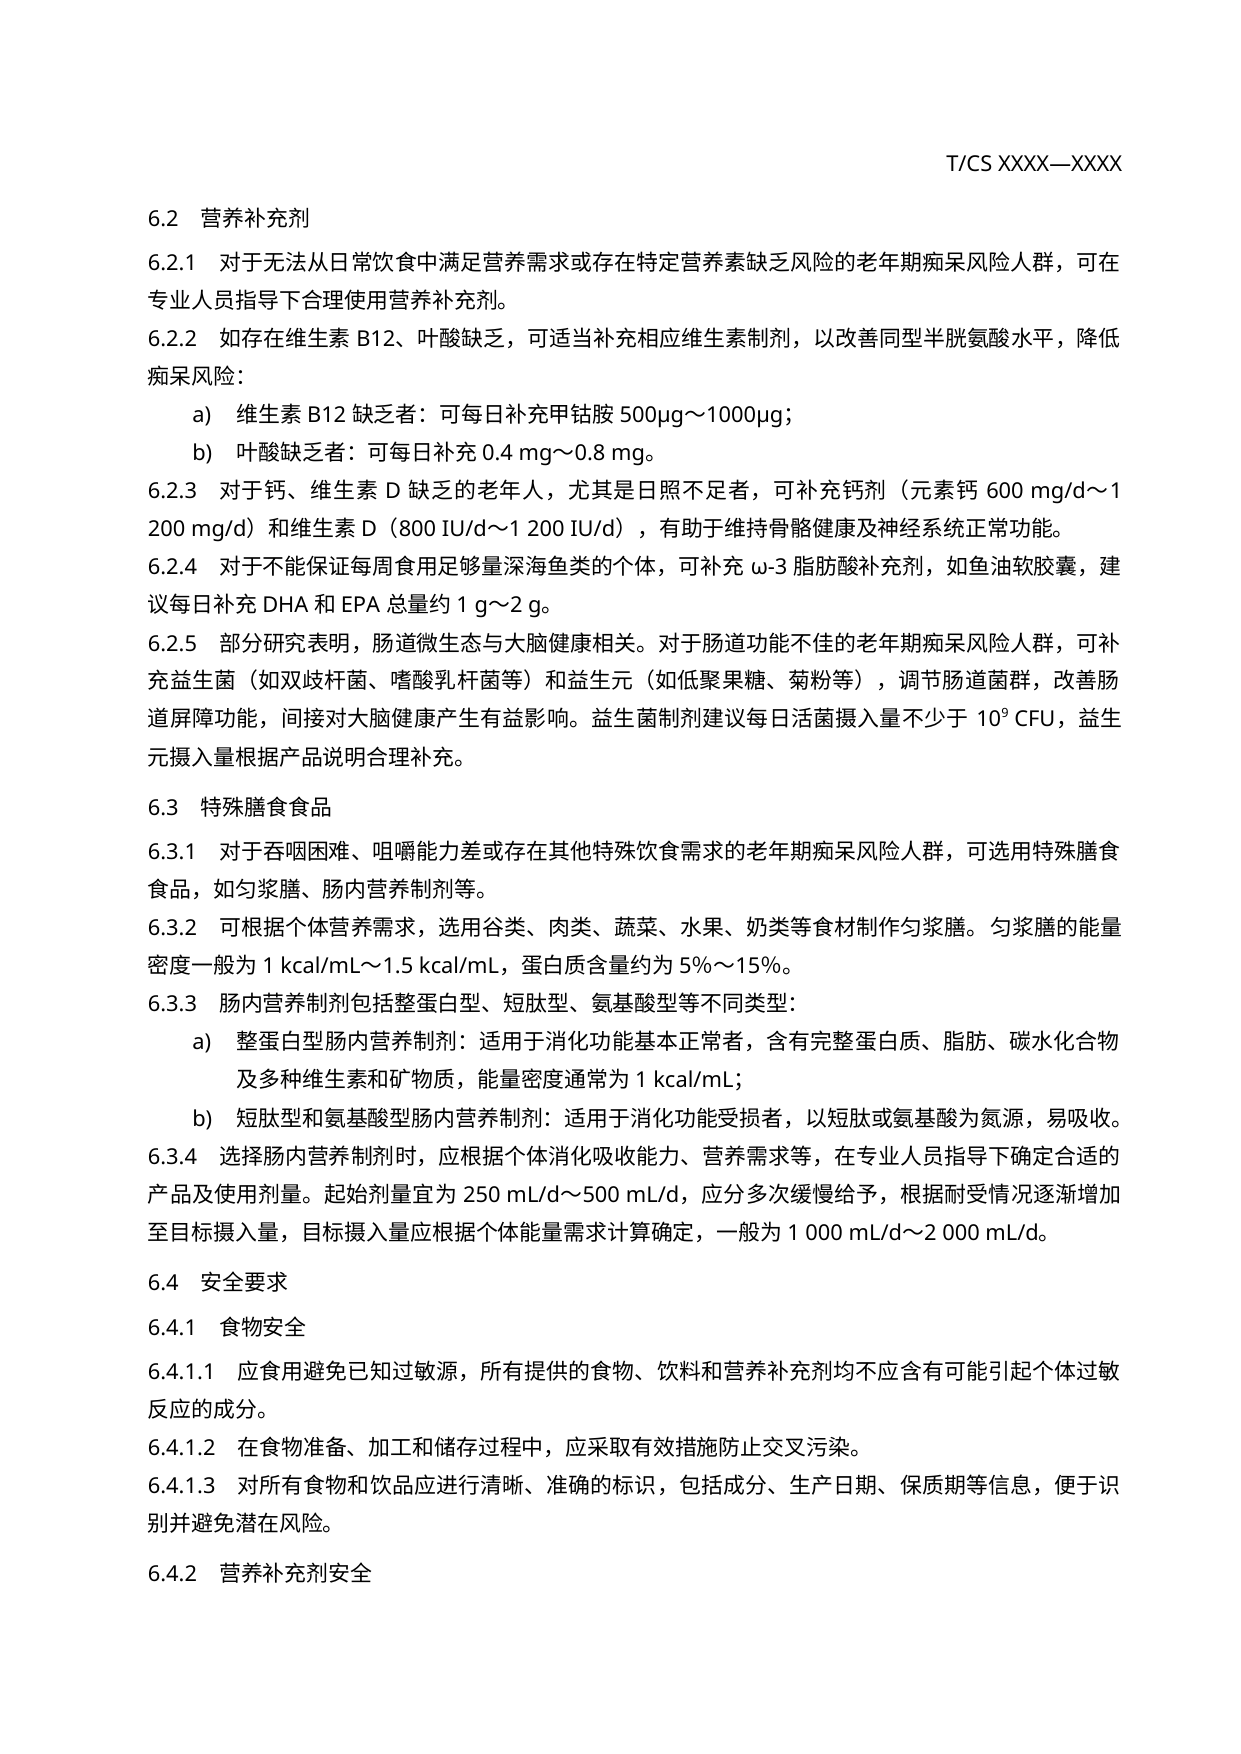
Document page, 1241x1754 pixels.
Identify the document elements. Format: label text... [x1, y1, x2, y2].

list 整蛋白型肠内营养制剂：适用于消化功能基本正常者，含有完整蛋白质、脂肪、碳水化合物及多种维生素和矿物质，能量密度通常为 1 kcal/mL； [192, 1024, 1122, 1094]
text 对于不能保证每周食用足够量深海鱼类的个体，可补充 ω-3 脂肪酸补充剂，如鱼油软胶囊，建议每日补充 DHA 和 EPA 总量约 1 g～2 g。 [148, 549, 1122, 619]
text 特殊膳食食品 [148, 790, 1122, 822]
text 对于吞咽困难、咀嚼能力差或存在其他特殊饮食需求的老年期痴呆风险人群，可选用特殊膳食食品，如匀浆膳、肠内营养制剂等。 [148, 834, 1122, 904]
list 叶酸缺乏者：可每日补充 0.4 mg～0.8 mg。 [192, 435, 1122, 467]
text 部分研究表明，肠道微生态与大脑健康相关。对于肠道功能不佳的老年期痴呆风险人群，可补充益生菌（如双歧杆菌、嗜酸乳杆菌等）和益生元（如低聚果糖、菊粉等），调节肠道菌群，改善肠道屏障功能，间接对大脑健康产生有益影响。益生菌制剂建议每日活菌摄入量不少于 109 CFU，益生元摄入量根据产品说明合理补充。 [148, 626, 1122, 771]
list 维生素 B12 缺乏者：可每日补充甲钴胺 500μg～1000μg； [192, 397, 1122, 429]
text 可根据个体营养需求，选用谷类、肉类、蔬菜、水果、奶类等食材制作匀浆膳。匀浆膳的能量密度一般为 1 kcal/mL～1.5 kcal/mL，蛋白质含量约为 5％～15％。 [148, 910, 1122, 980]
text 对于无法从日常饮食中满足营养需求或存在特定营养素缺乏风险的老年期痴呆风险人群，可在专业人员指导下合理使用营养补充剂。 [148, 245, 1122, 315]
text 安全要求 [148, 1265, 1122, 1297]
text 应食用避免已知过敏源，所有提供的食物、饮料和营养补充剂均不应含有可能引起个体过敏反应的成分。 [148, 1354, 1122, 1423]
text 如存在维生素 B12、叶酸缺乏，可适当补充相应维生素制剂，以改善同型半胱氨酸水平，降低痴呆风险： [148, 321, 1122, 391]
list 短肽型和氨基酸型肠内营养制剂：适用于消化功能受损者，以短肽或氨基酸为氮源，易吸收。 [192, 1101, 1122, 1132]
text 对于钙、维生素 D 缺乏的老年人，尤其是日照不足者，可补充钙剂（元素钙 600 mg/d～1 200 mg/d）和维生素 D（800 IU/d～1 200 IU/d），有助于维持骨骼健康及神经系统正常功能。 [148, 473, 1122, 543]
text 选择肠内营养制剂时，应根据个体消化吸收能力、营养需求等，在专业人员指导下确定合适的产品及使用剂量。起始剂量宜为 250 mL/d～500 mL/d，应分多次缓慢给予，根据耐受情况逐渐增加至目标摄入量，目标摄入量应根据个体能量需求计算确定，一般为 1 000 mL/d～2 000 mL/d。 [148, 1139, 1122, 1246]
text 在食物准备、加工和储存过程中，应采取有效措施防止交叉污染。 [148, 1430, 1122, 1462]
text 对所有食物和饮品应进行清晰、准确的标识，包括成分、生产日期、保质期等信息，便于识别并避免潜在风险。 [148, 1468, 1122, 1538]
text 肠内营养制剂包括整蛋白型、短肽型、氨基酸型等不同类型： [148, 986, 1122, 1018]
text 营养补充剂安全 [148, 1556, 1122, 1588]
text 食物安全 [148, 1309, 1122, 1341]
text 营养补充剂 [148, 201, 1122, 233]
